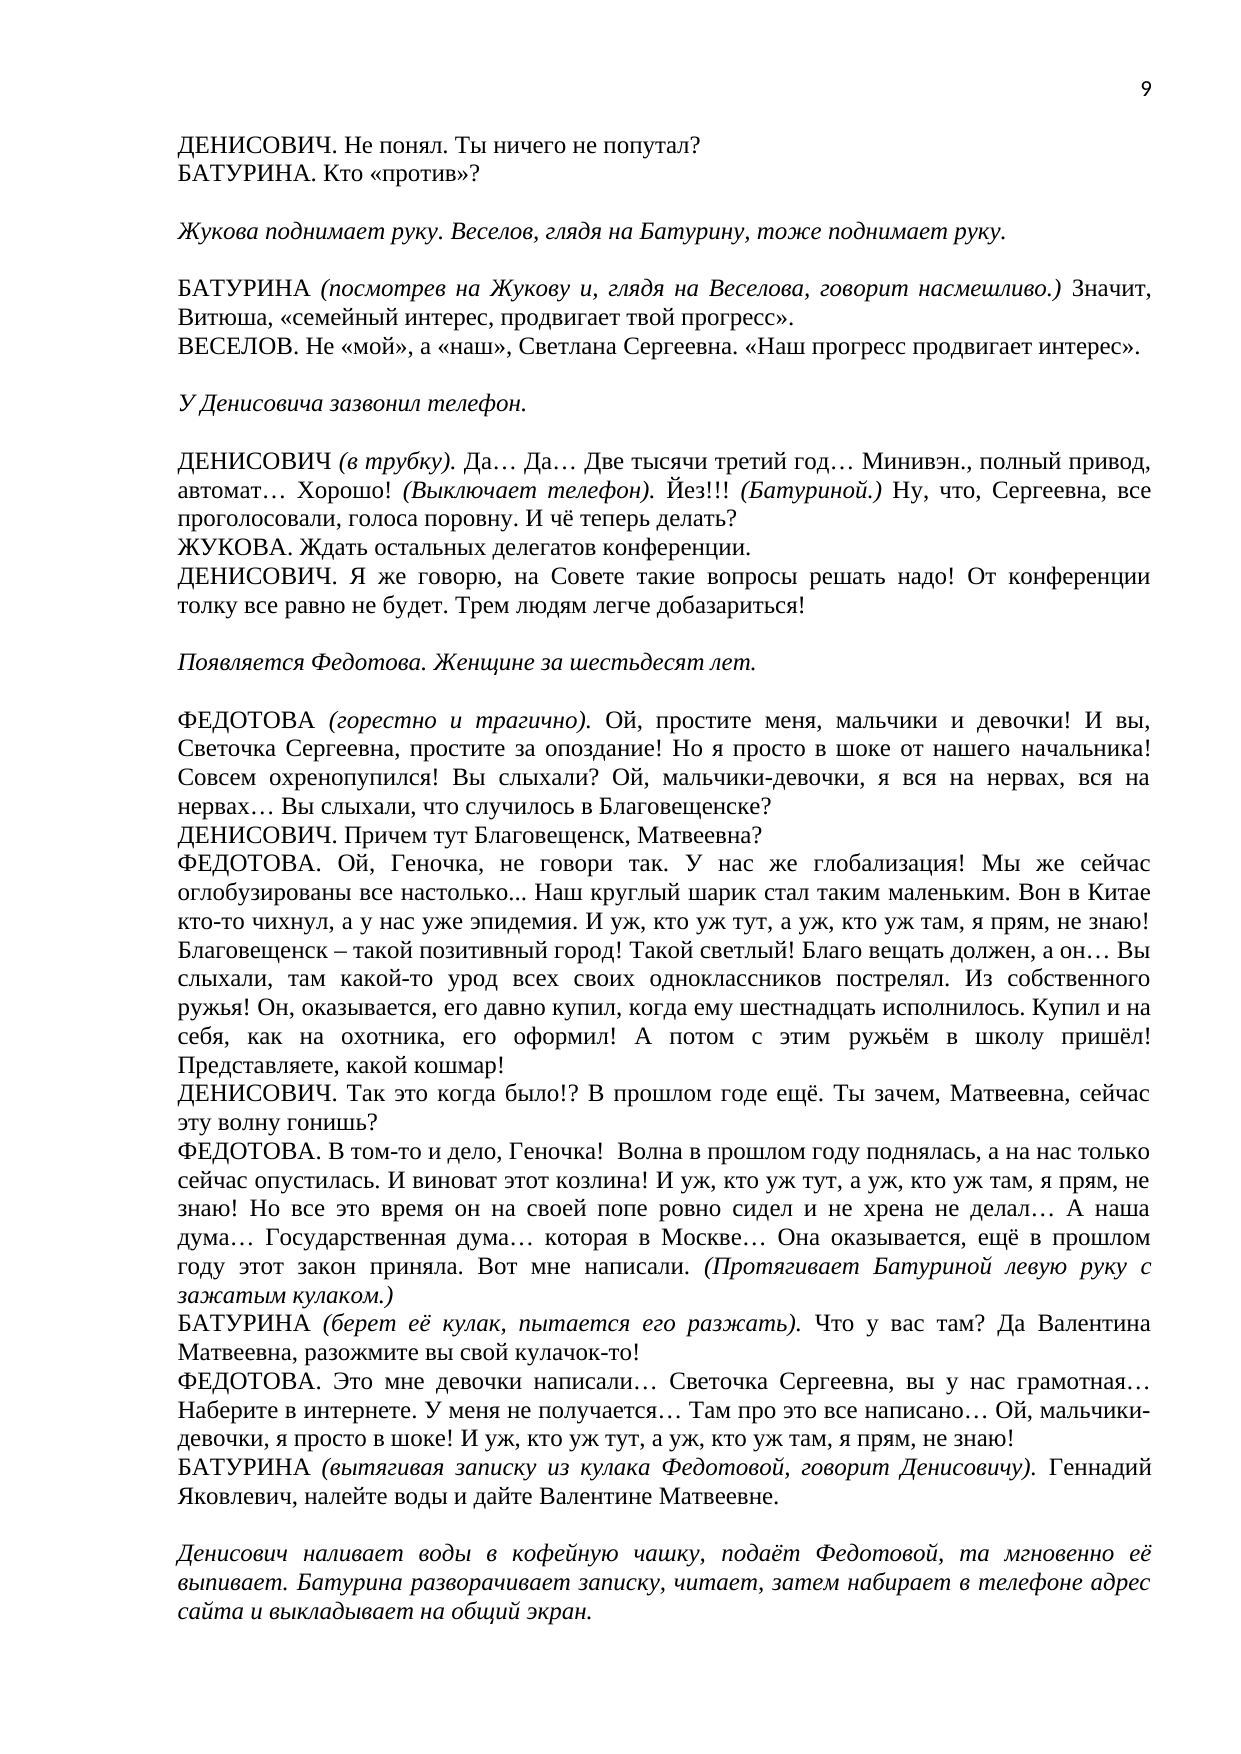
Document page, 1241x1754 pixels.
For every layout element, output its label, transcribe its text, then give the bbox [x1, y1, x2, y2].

text ФЕДОТОВА (горестно и трагично). Ой, простите меня, мальчики и девочки! И вы, Светочка Сергеевна, простите за опоздание! Но я просто в шоке от нашего начальника! Совсем охренопупился! Вы слыхали? Ой, мальчики-девочки, я вся на нервах, вся на нервах… Вы слыхали, что случилось в Благовещенске? [177, 705, 1152, 820]
text ФЕДОТОВА. Это мне девочки написали… Светочка Сергеевна, вы у нас грамотная… Наберите в интернете. У меня не получается… Там про это все написано… Ой, мальчики-девочки, я просто в шоке! И уж, кто уж тут, а уж, кто уж там, я прям, не знаю! [177, 1366, 1152, 1452]
text ФЕДОТОВА. В том-то и дело, Геночка! Волна в прошлом году поднялась, а на нас только сейчас опустилась. И виноват этот козлина! И уж, кто уж тут, а уж, кто уж там, я прям, не знаю! Но все это время он на своей попе ровно сидел и не хрена не делал… А наша дума… Государственная дума… которая в Москве… Она оказывается, ещё в прошлом году этот закон приняла. Вот мне написали. (Протягивает Батуриной левую руку с зажатым кулаком.) [177, 1136, 1152, 1308]
text БАТУРИНА (берет её кулак, пытается его разжать). Что у вас там? Да Валентина Матвеевна, разожмите вы свой кулачок-то! [177, 1308, 1152, 1366]
text ДЕНИСОВИЧ. Не понял. Ты ничего не попутал? [177, 130, 1152, 158]
text Жукова поднимает руку. Веселов, глядя на Батурину, тоже поднимает руку. [177, 216, 1152, 245]
text БАТУРИНА (посмотрев на Жукову и, глядя на Веселова, говорит насмешливо.) Значит, Витюша, «семейный интерес, продвигает твой прогресс». [177, 273, 1152, 331]
text БАТУРИНА. Кто «против»? [177, 158, 1152, 187]
text ДЕНИСОВИЧ (в трубку). Да… Да… Две тысячи третий год… Минивэн., полный привод, автомат… Хорошо! (Выключает телефон). Йез!!! (Батуриной.) Ну, что, Сергеевна, все проголосовали, голоса поровну. И чё теперь делать? [177, 446, 1152, 532]
text Денисович наливает воды в кофейную чашку, подаёт Федотовой, та мгновенно её выпивает. Батурина разворачивает записку, читает, затем набирает в телефоне адрес сайта и выкладывает на общий экран. [177, 1538, 1152, 1625]
text ФЕДОТОВА. Ой, Геночка, не говори так. У нас же глобализация! Мы же сейчас оглобузированы все настолько... Наш круглый шарик стал таким маленьким. Вон в Китае кто-то чихнул, а у нас уже эпидемия. И уж, кто уж тут, а уж, кто уж там, я прям, не знаю! Благовещенск – такой позитивный город! Такой светлый! Благо вещать должен, а он… Вы слыхали, там какой-то урод всех своих одноклассников пострелял. Из собственного ружья! Он, оказывается, его давно купил, когда ему шестнадцать исполнилось. Купил и на себя, как на охотника, его оформил! А потом с этим ружьём в школу пришёл! Представляете, какой кошмар! [177, 848, 1152, 1078]
text ВЕСЕЛОВ. Не «мой», а «наш», Светлана Сергеевна. «Наш прогресс продвигает интерес». [177, 331, 1152, 360]
text Появляется Федотова. Женщине за шестьдесят лет. [177, 647, 1152, 676]
text ДЕНИСОВИЧ. Так это когда было!? В прошлом годе ещё. Ты зачем, Матвеевна, сейчас эту волну гонишь? [177, 1078, 1152, 1136]
text ДЕНИСОВИЧ. Я же говорю, на Совете такие вопросы решать надо! От конференции толку все равно не будет. Трем людям легче добазариться! [177, 561, 1152, 618]
text ДЕНИСОВИЧ. Причем тут Благовещенск, Матвеевна? [177, 820, 1152, 848]
text ЖУКОВА. Ждать остальных делегатов конференции. [177, 532, 1152, 561]
text БАТУРИНА (вытягивая записку из кулака Федотовой, говорит Денисовичу). Геннадий Яковлевич, налейте воды и дайте Валентине Матвеевне. [177, 1452, 1152, 1510]
text У Денисовича зазвонил телефон. [177, 388, 1152, 417]
